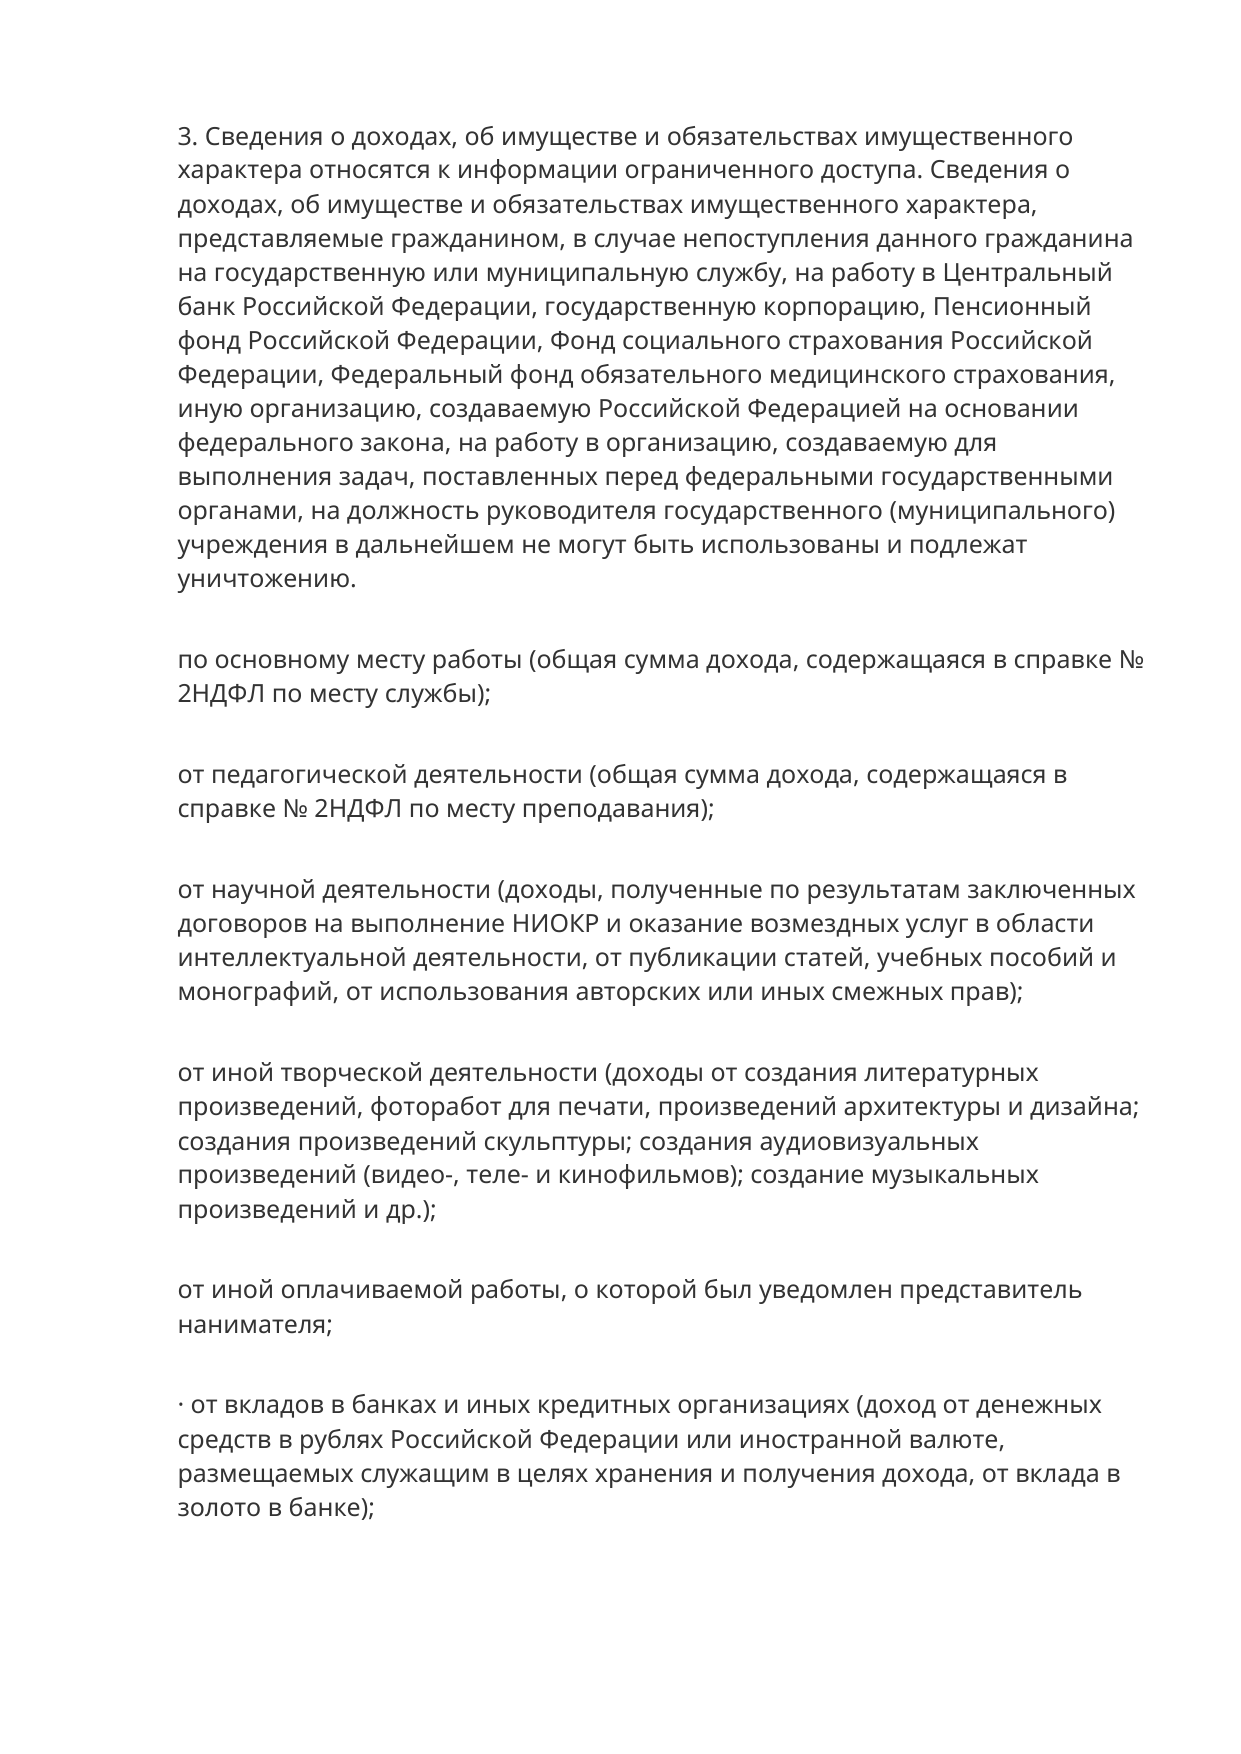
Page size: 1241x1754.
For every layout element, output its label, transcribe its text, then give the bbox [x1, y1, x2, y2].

text от педагогической деятельности (общая сумма дохода, содержащаяся в справке № 2НДФЛ по месту преподавания); [177, 757, 1152, 825]
text от научной деятельности (доходы, полученные по результатам заключенных договоров на выполнение НИОКР и оказание возмездных услуг в области интеллектуальной деятельности, от публикации статей, учебных пособий и монографий, от использования авторских или иных смежных прав); [177, 872, 1152, 1008]
text · от вкладов в банках и иных кредитных организациях (доход от денежных средств в рублях Российской Федерации или иностранной валюте, размещаемых служащим в целях хранения и получения дохода, от вклада в золото в банке); [177, 1387, 1152, 1523]
text 3. Сведения о доходах, об имуществе и обязательствах имущественного характера относятся к информации ограниченного доступа. Сведения о доходах, об имуществе и обязательствах имущественного характера, представляемые гражданином, в случае непоступления данного гражданина на государственную или муниципальную службу, на работу в Центральный банк Российской Федерации, государственную корпорацию, Пенсионный фонд Российской Федерации, Фонд социального страхования Российской Федерации, Федеральный фонд обязательного медицинского страхования, иную организацию, создаваемую Российской Федерацией на основании федерального закона, на работу в организацию, создаваемую для выполнения задач, поставленных перед федеральными государственными органами, на должность руководителя государственного (муниципального) учреждения в дальнейшем не могут быть использованы и подлежат уничтожению. [177, 118, 1152, 595]
text по основному месту работы (общая сумма дохода, содержащаяся в справке № 2НДФЛ по месту службы); [177, 642, 1152, 710]
text от иной творческой деятельности (доходы от создания литературных произведений, фоторабот для печати, произведений архитектуры и дизайна; создания произведений скульптуры; создания аудиовизуальных произведений (видео-, теле- и кинофильмов); создание музыкальных произведений и др.); [177, 1055, 1152, 1225]
text от иной оплачиваемой работы, о которой был уведомлен представитель нанимателя; [177, 1272, 1152, 1340]
